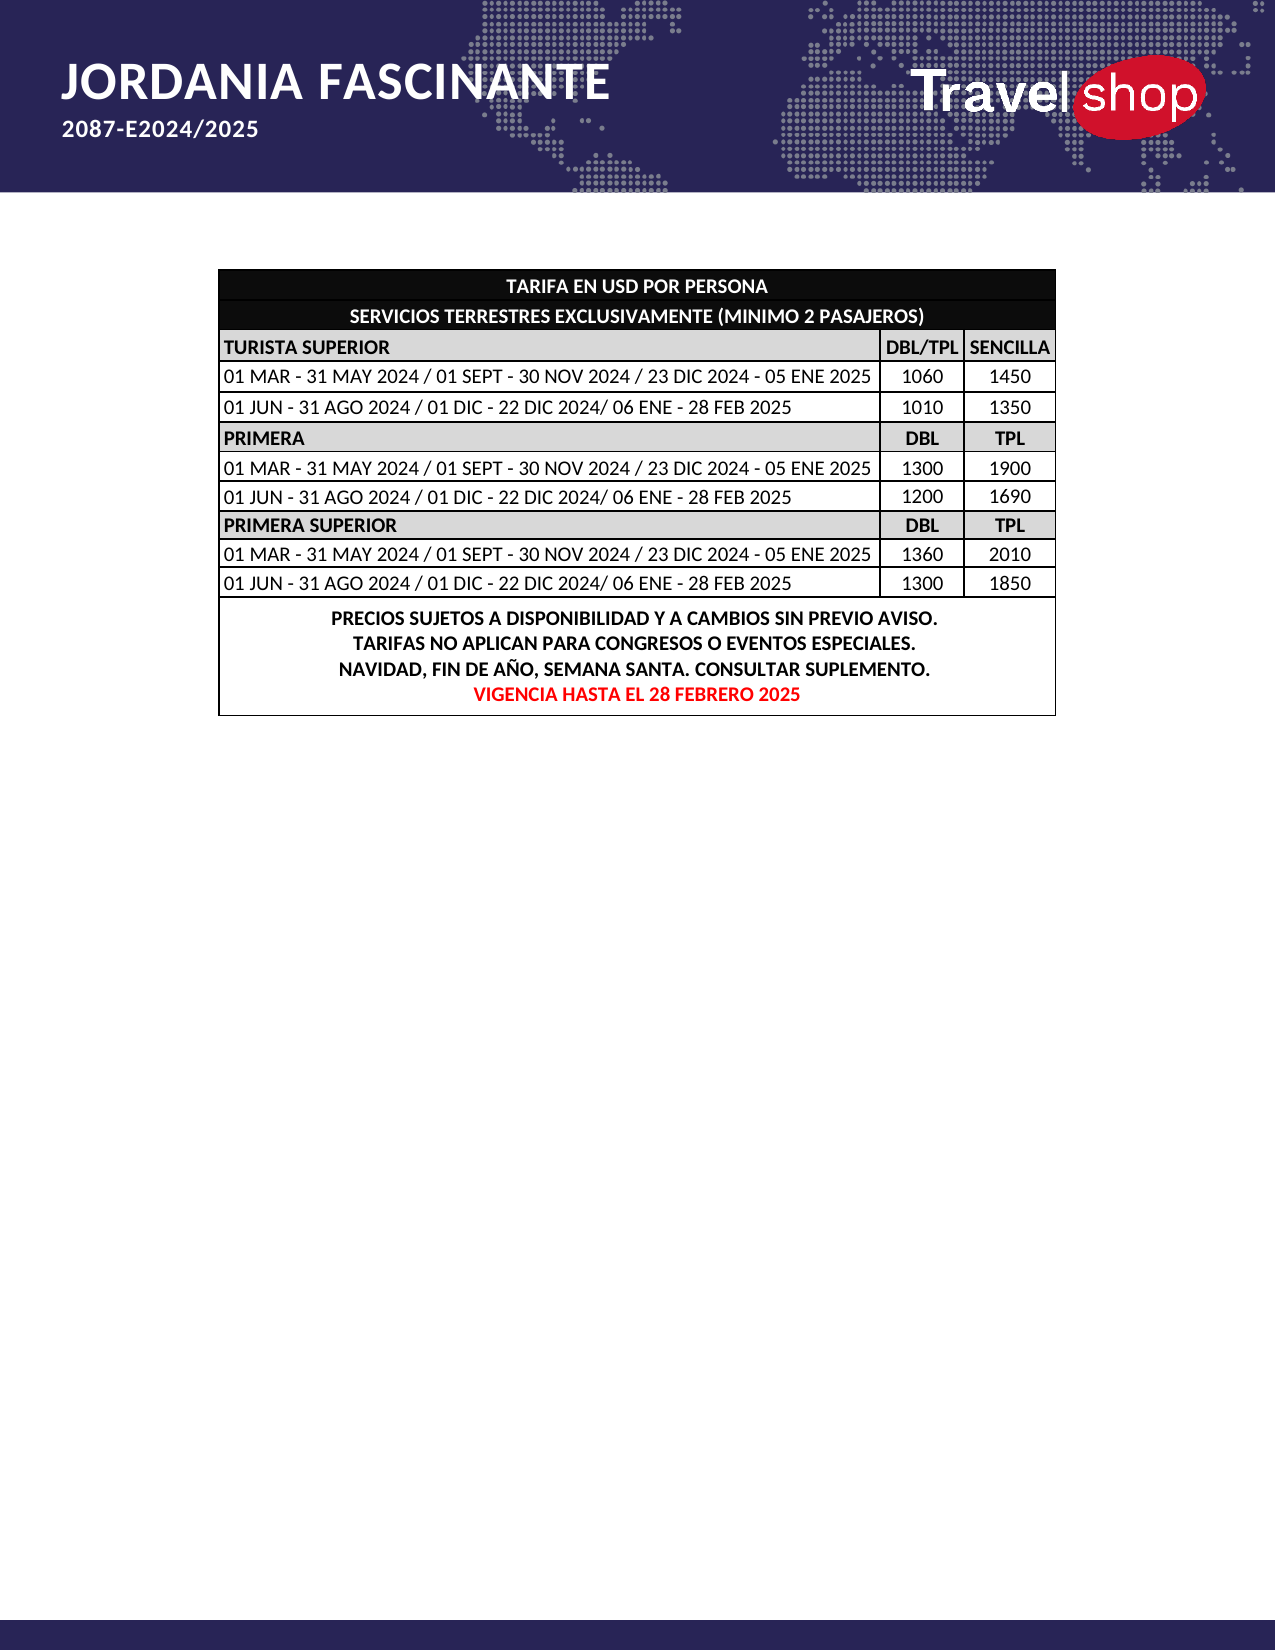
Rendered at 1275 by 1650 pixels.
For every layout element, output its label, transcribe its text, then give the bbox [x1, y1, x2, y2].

table_cell PRIMERA [220, 423, 879, 451]
table_cell 1360 [881, 540, 963, 566]
table_cell 1900 [965, 452, 1055, 480]
table_cell 01 JUN - 31 AGO 2024 / 01 DIC - 22 DIC 2024/ 06 ENE - 28 FEB 2025 [220, 568, 879, 596]
table_cell SENCILLA [965, 330, 1055, 360]
table_cell 01 JUN - 31 AGO 2024 / 01 DIC - 22 DIC 2024/ 06 ENE - 28 FEB 2025 [220, 482, 879, 510]
table_cell 1850 [965, 568, 1055, 596]
table_cell 1200 [881, 482, 963, 510]
table_cell 01 MAR - 31 MAY 2024 / 01 SEPT - 30 NOV 2024 / 23 DIC 2024 - 05 ENE 2025 [220, 540, 879, 566]
table_cell DBL/TPL [881, 330, 963, 360]
table_cell DBL [881, 423, 963, 451]
table_cell SERVICIOS TERRESTRES EXCLUSIVAMENTE (MINIMO 2 PASAJEROS) [220, 301, 1055, 329]
table_cell 01 JUN - 31 AGO 2024 / 01 DIC - 22 DIC 2024/ 06 ENE - 28 FEB 2025 [220, 393, 879, 421]
table_cell 1690 [965, 482, 1055, 510]
table_cell 01 MAR - 31 MAY 2024 / 01 SEPT - 30 NOV 2024 / 23 DIC 2024 - 05 ENE 2025 [220, 452, 879, 480]
table_cell TPL [965, 512, 1055, 538]
table_cell 1350 [965, 393, 1055, 421]
table_cell DBL [881, 512, 963, 538]
table_cell 1010 [881, 393, 963, 421]
table_cell 1060 [881, 362, 963, 391]
table_cell TPL [965, 423, 1055, 451]
picture [910, 55, 1206, 140]
table_cell 2010 [965, 540, 1055, 566]
table_cell 1450 [965, 362, 1055, 391]
table_cell 1300 [881, 452, 963, 480]
table_cell 1300 [881, 568, 963, 596]
table_cell PRECIOS SUJETOS A DISPONIBILIDAD Y A CAMBIOS SIN PREVIO AVISO. TARIFAS NO APLICAN PARA CONGRESOS O EVENTOS ESPECIALES. NAVIDAD, FIN DE AÑO, SEMANA SANTA. CONSULTAR SUPLEMENTO. VIGENCIA HASTA EL 28 FEBRERO 2025 [220, 598, 1055, 715]
table_cell PRIMERA SUPERIOR [220, 512, 879, 538]
table_header TARIFA EN USD POR PERSONA [220, 271, 1055, 299]
table_cell TURISTA SUPERIOR [220, 330, 879, 360]
table_cell 01 MAR - 31 MAY 2024 / 01 SEPT - 30 NOV 2024 / 23 DIC 2024 - 05 ENE 2025 [220, 362, 879, 391]
